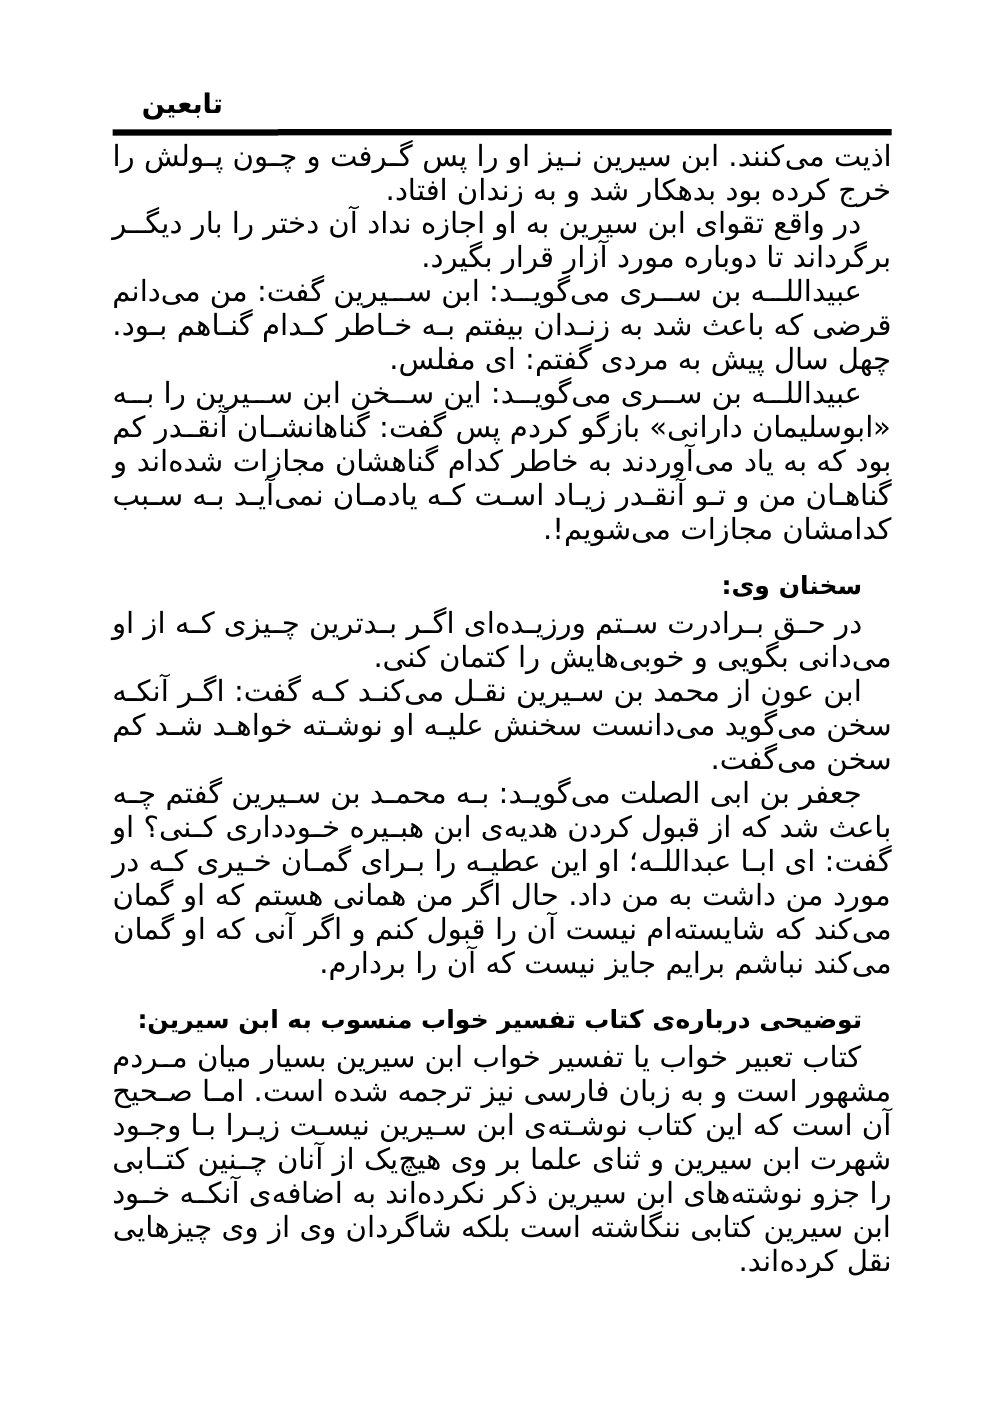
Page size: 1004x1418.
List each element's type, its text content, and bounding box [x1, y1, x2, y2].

text در واقع تقوای ابن سیرین به او اجازه نداد آن دختر را بار دیگر برگرداند تا دوباره مورد آزار قرار بگیرد. [112, 207, 892, 275]
text ابن عون از محمد بن سیرین نقل می‌کند که گفت: اگر آنکه سخن می‌گوید می‌دانست سخنش علیه او نوشته خواهد شد کم سخن می‌گفت. [112, 675, 892, 777]
text در حق برادرت ستم ورزیده‌ای اگر بدترین چیزی که از او می‌دانی بگویی و خوبی‌هایش را کتمان کنی. [112, 607, 892, 675]
text عبیدالله بن سری می‌گوید: این سخن ابن سیرین را به «ابوسلیمان دارانی» بازگو کردم پس گفت: گناهانشان آنقدر کم بود که به یاد می‌آوردند به خاطر کدام گناهشان مجازات شده‌اند و گناهان من و تو آنقدر زیاد است که یادمان نمی‌آید به سبب کدامشان مجازات می‌شویم!. [112, 377, 892, 546]
text سخنان وی: [112, 571, 892, 601]
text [112, 139, 892, 207]
text عبیدالله بن سری می‌گوید: ابن سیرین گفت: من می‌دانم قرضی که باعث شد به زندان بیفتم به خاطر کدام گناهم بود. چهل سال پیش به مردی گفتم: ای مفلس. [112, 275, 892, 377]
text توضیحی درباره‌ی کتاب تفسیر خواب منسوب به ابن سیرین: [112, 1005, 892, 1034]
text جعفر بن ابی الصلت می‌گوید: به محمد بن سیرین گفتم چه باعث شد که از قبول کردن هدیه‌ی ابن هبیره خودداری کنی؟ او گفت: ای ابا عبدالله؛ او این عطیه را برای گمان خیری که در مورد من داشت به من داد. حال اگر من همانی هستم که او گمان می‌کند که شایسته‌ام نیست آن را قبول کنم و اگر آنی که او گمان می‌کند نباشم برایم جایز نیست که آن را بردارم. [112, 777, 892, 980]
text کتاب تعبیر خواب یا تفسیر خواب ابن سیرین بسیار میان مردم مشهور است و به زبان فارسی نیز ترجمه شده است. اما صحیح آن است که این کتاب نوشته‌ی ابن سیرین نیست زیرا با وجود شهرت ابن سیرین و ثنای علما بر وی هیچ‌یک از آنان چنین کتابی را جزو نوشته‌های ابن سیرین ذکر نکرده‌اند به اضافه‌ی آنکه خود ابن سیرین کتابی ننگاشته است بلکه شاگردان وی از وی چیزهایی نقل کرده‌اند. [112, 1041, 892, 1278]
